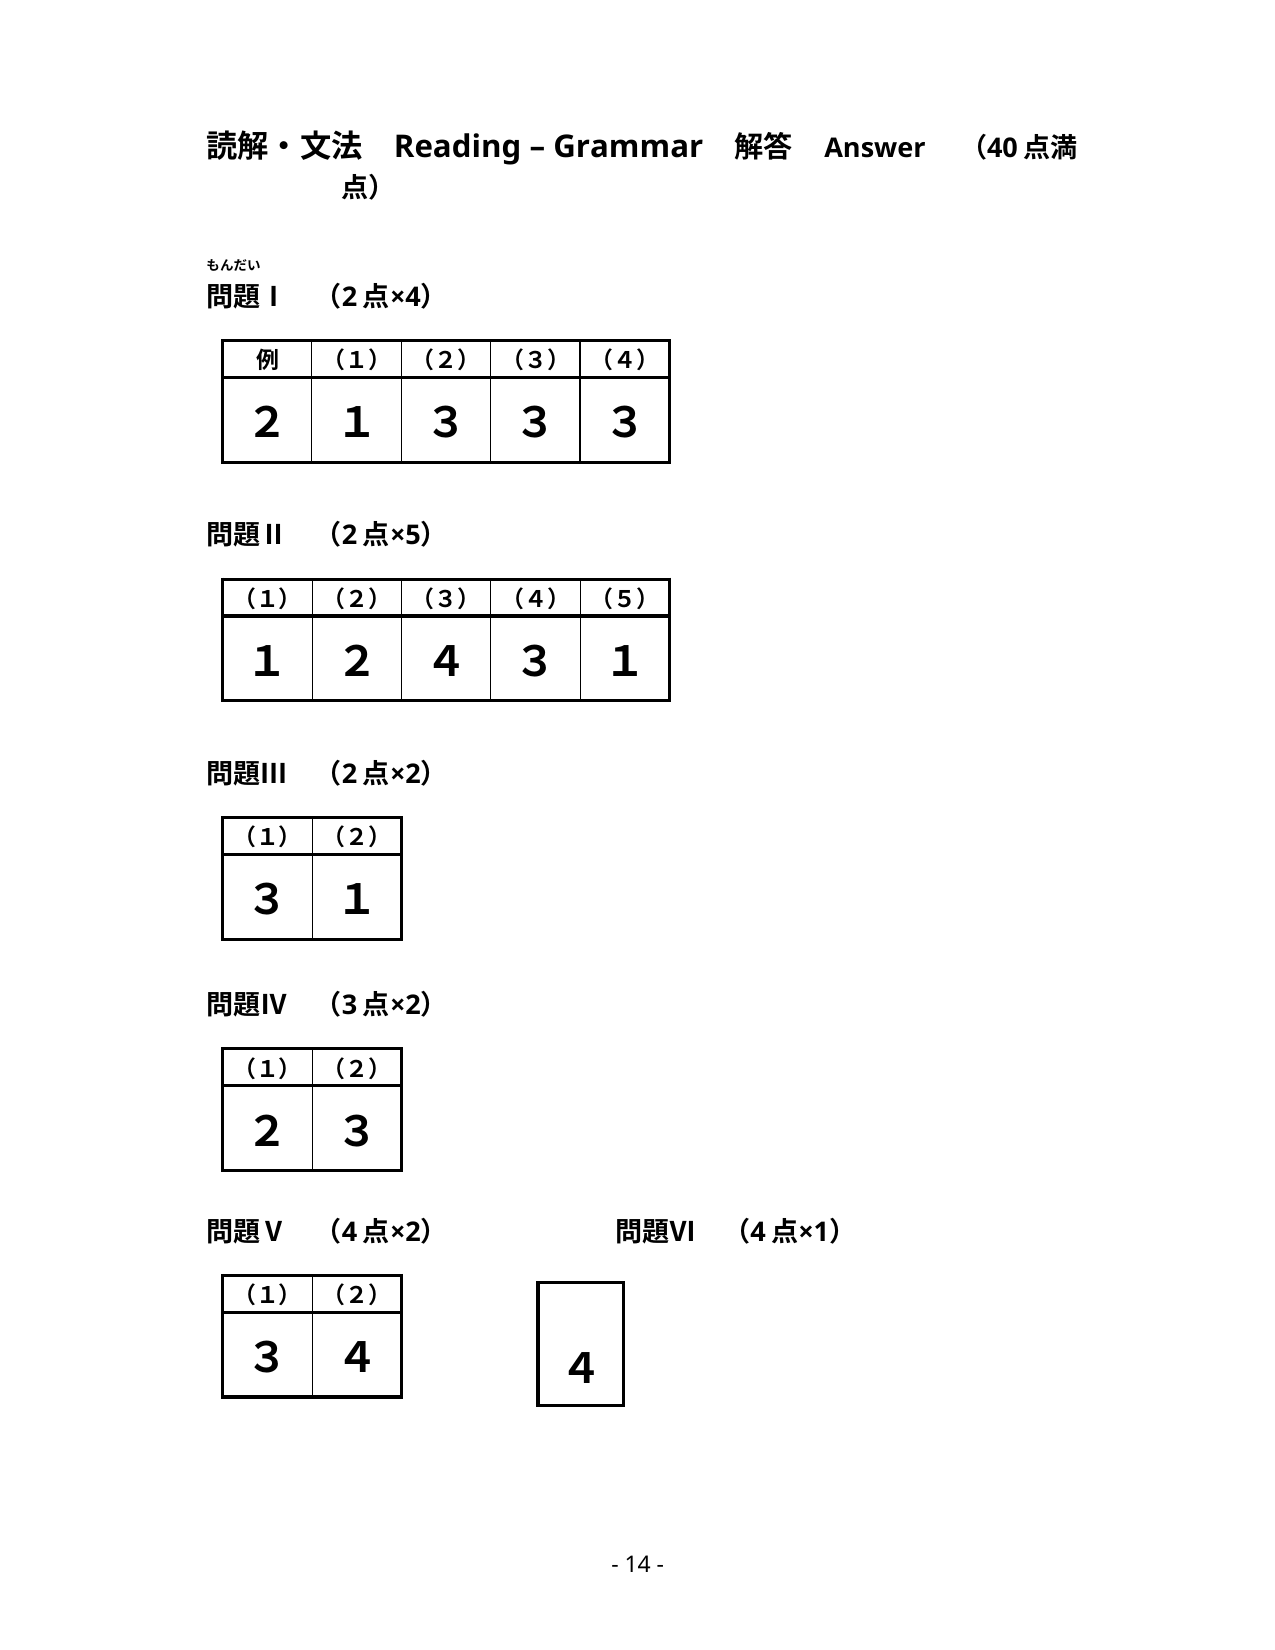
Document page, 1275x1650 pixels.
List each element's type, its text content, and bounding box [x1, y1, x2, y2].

table_header （４） [491, 581, 580, 614]
table_cell ２ [224, 379, 311, 461]
table_header （５） [581, 581, 668, 614]
table_cell ３ [491, 379, 579, 461]
table_header （４） [581, 342, 668, 376]
text 問題Ⅳ （3点×2） [206, 983, 1098, 1022]
text 問題Ⅲ （2点×2） [206, 752, 1098, 791]
table_cell ２ [313, 618, 401, 699]
table_cell １ [581, 618, 668, 699]
table_cell ２ [224, 1087, 312, 1169]
table_header （３） [402, 581, 490, 614]
table_cell ３ [581, 379, 668, 461]
table_header （１） [224, 819, 312, 853]
table_header （１） [312, 342, 401, 376]
table_cell ３ [224, 856, 312, 937]
table_header （２） [313, 581, 401, 614]
table_header （１） [224, 1277, 312, 1311]
table_header （２） [313, 819, 400, 853]
table_cell ３ [313, 1087, 400, 1169]
table_cell ３ [402, 379, 490, 461]
table_cell ３ [491, 618, 580, 699]
table_cell ３ [224, 1314, 312, 1395]
text 読解・文法 Reading – Grammar 解答 Answer （40点満点） [206, 121, 1098, 206]
table_cell ４ [313, 1314, 400, 1395]
table_header （３） [491, 342, 579, 376]
table_cell １ [313, 856, 400, 937]
table_cell ４ [402, 618, 490, 699]
table_header 例 [224, 342, 311, 376]
table_header （２） [313, 1277, 400, 1311]
table_cell １ [312, 379, 401, 461]
table_header （２） [313, 1050, 400, 1084]
text 問題Ⅴ （4点×2） 問題Ⅵ （4点×1） [206, 1209, 1098, 1249]
table_header （２） [402, 342, 490, 376]
table_cell １ [224, 618, 312, 699]
text Ⅰ （2点×4） [206, 255, 1098, 314]
table_header （１） [224, 1050, 312, 1084]
text 問題Ⅱ （2点×5） [206, 513, 1098, 552]
table_header （１） [224, 581, 312, 614]
